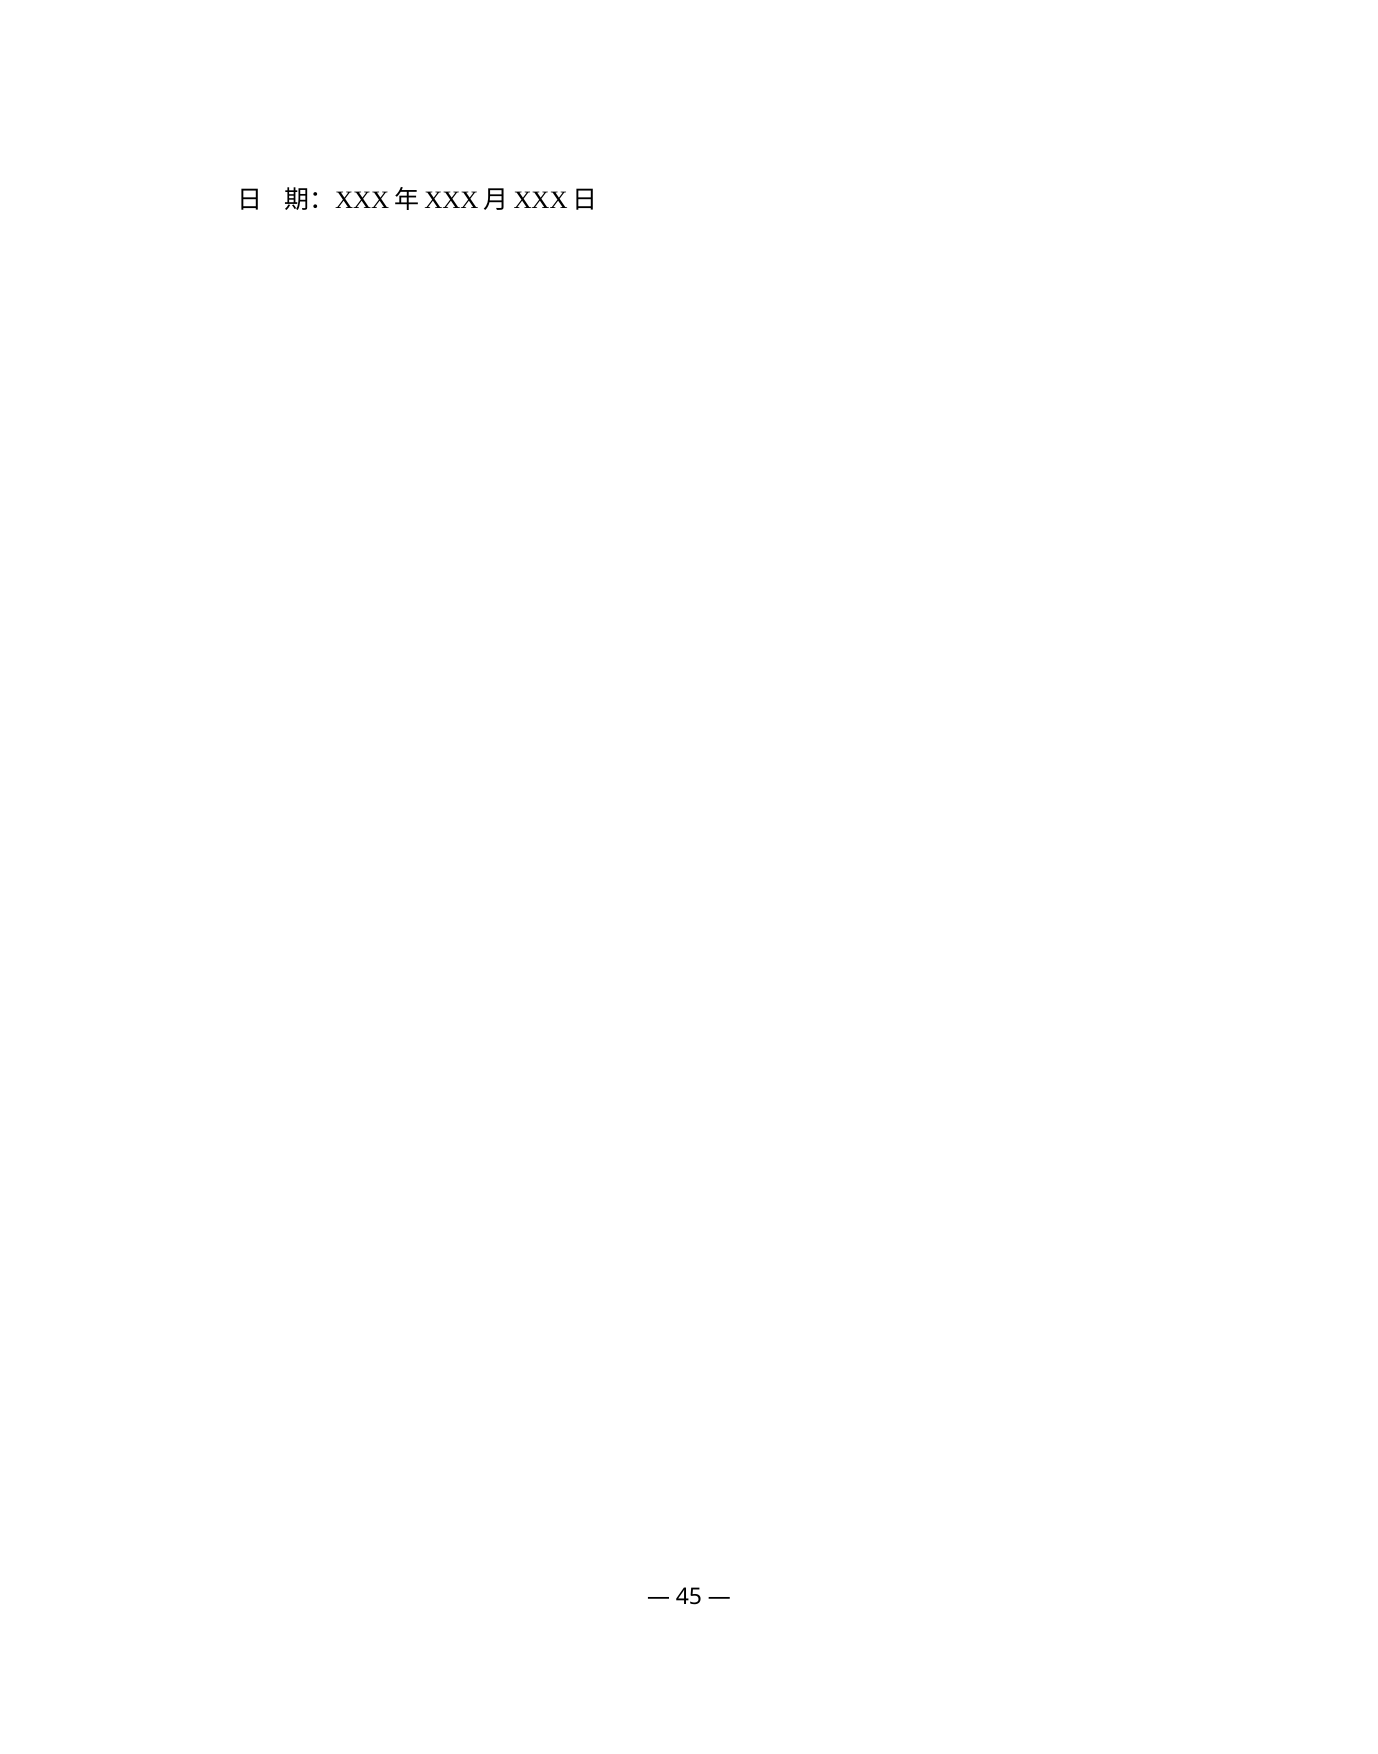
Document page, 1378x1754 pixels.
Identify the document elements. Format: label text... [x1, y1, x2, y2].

text 日 期：XXX年XXX月XXX日 [187, 165, 1190, 230]
